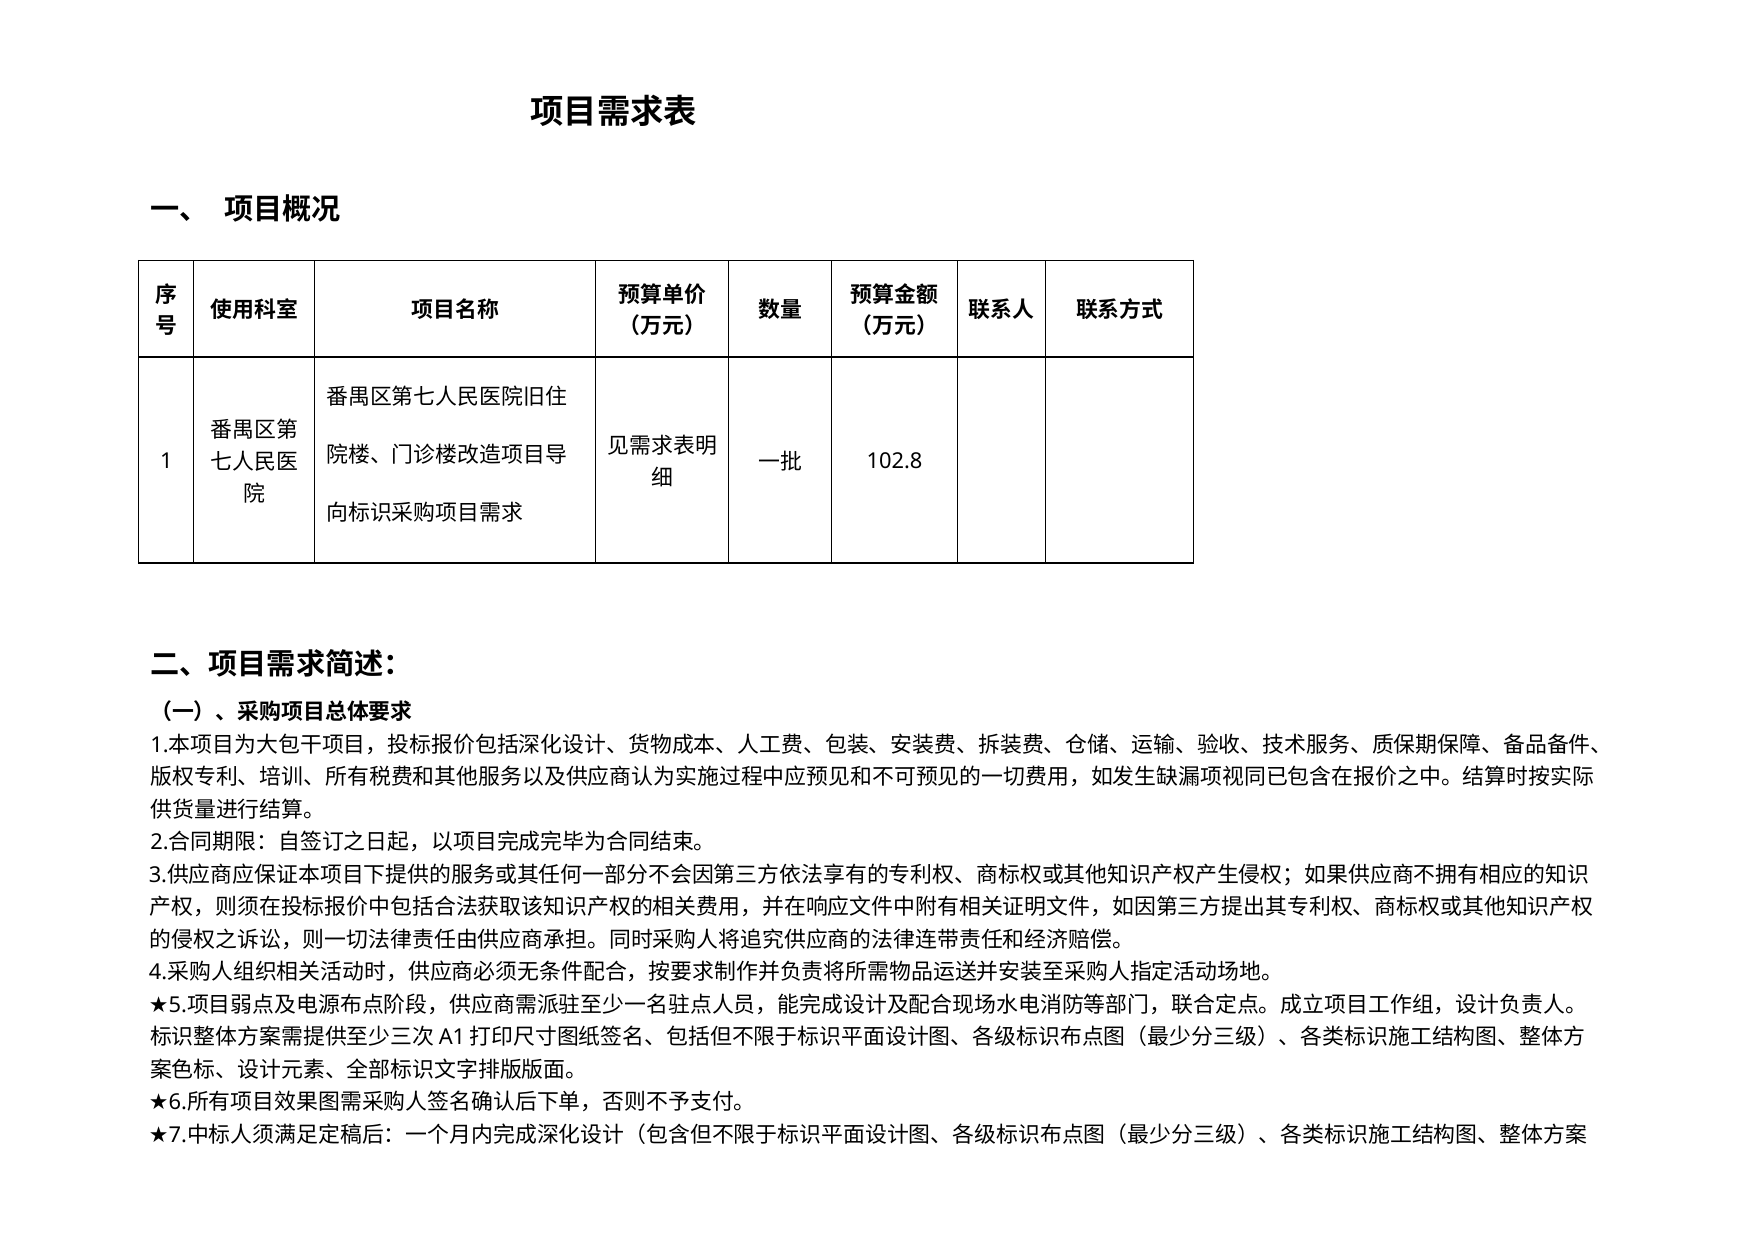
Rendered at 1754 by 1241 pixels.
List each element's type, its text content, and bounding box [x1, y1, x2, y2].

list 二、项目需求简述： [150, 629, 1604, 694]
table_header 联系方式 [1046, 261, 1193, 356]
list 项目概况 [150, 174, 1604, 239]
table_cell 番禺区第七人民医院旧住院楼、门诊楼改造项目导向标识采购项目需求 [315, 358, 595, 562]
list ★5.项目弱点及电源布点阶段，供应商需派驻至少一名驻点人员，能完成设计及配合现场水电消防等部门，联合定点。成立项目工作组，设计负责人。标识整体方案需提供至少三次A1打印尺寸图纸签名、包括但不限于标识平面设计图、各级标识布点图（最少分三级）、各类标识施工结构图、整体方案色标、设计元素、全部标识文字排版版面。 [149, 986, 1604, 1084]
table_header 使用科室 [194, 261, 314, 356]
table_header 序号 [139, 261, 193, 356]
list 2.合同期限：自签订之日起，以项目完成完毕为合同结束。 [150, 824, 1604, 856]
text （一）、采购项目总体要求 [150, 694, 1604, 726]
table_cell 见需求表明细 [596, 358, 728, 562]
table_header 预算单价（万元） [596, 261, 728, 356]
table_header 数量 [729, 261, 831, 356]
list 4.采购人组织相关活动时，供应商必须无条件配合，按要求制作并负责将所需物品运送并安装至采购人指定活动场地。 [149, 954, 1604, 986]
table_header 联系人 [958, 261, 1045, 356]
table_cell [958, 358, 1045, 562]
list ★6.所有项目效果图需采购人签名确认后下单，否则不予支付。 [149, 1084, 1604, 1116]
table_header 预算金额（万元） [832, 261, 957, 356]
table_cell 一批 [729, 358, 831, 562]
text 项目需求表 [150, 76, 1604, 141]
table_cell 102.8 [832, 358, 957, 562]
table_cell 1 [139, 358, 193, 562]
table_cell 番禺区第七人民医院 [194, 358, 314, 562]
table_cell [1046, 358, 1193, 562]
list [149, 1116, 1604, 1149]
table_header 项目名称 [315, 261, 595, 356]
list 1.本项目为大包干项目，投标报价包括深化设计、货物成本、人工费、包装、安装费、拆装费、仓储、运输、验收、技术服务、质保期保障、备品备件、版权专利、培训、所有税费和其他服务以及供应商认为实施过程中应预见和不可预见的一切费用，如发生缺漏项视同已包含在报价之中。结算时按实际供货量进行结算。 [150, 726, 1604, 824]
list 3.供应商应保证本项目下提供的服务或其任何一部分不会因第三方依法享有的专利权、商标权或其他知识产权产生侵权；如果供应商不拥有相应的知识产权，则须在投标报价中包括合法获取该知识产权的相关费用，并在响应文件中附有相关证明文件，如因第三方提出其专利权、商标权或其他知识产权的侵权之诉讼，则一切法律责任由供应商承担。同时采购人将追究供应商的法律连带责任和经济赔偿。 [148, 856, 1604, 954]
